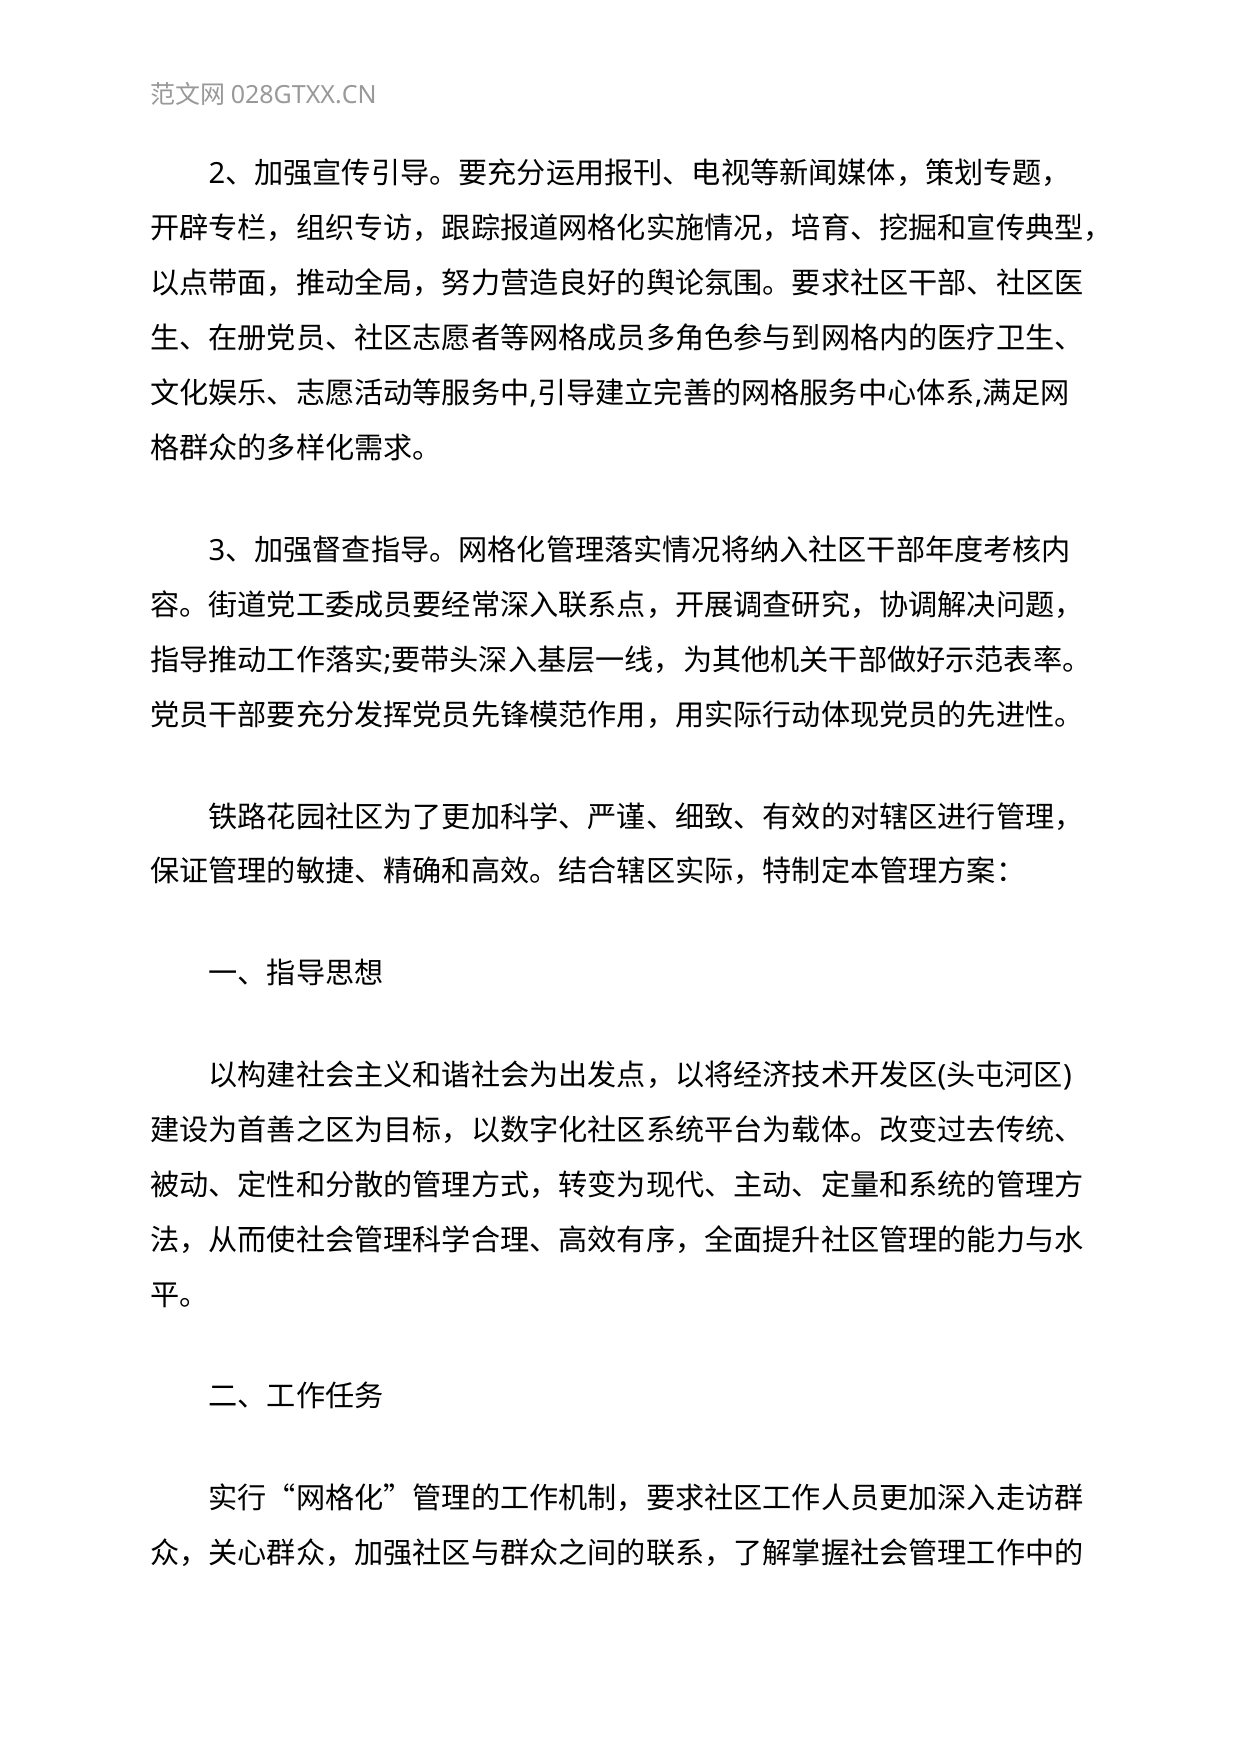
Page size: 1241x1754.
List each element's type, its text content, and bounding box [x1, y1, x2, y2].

text 铁路花园社区为了更加科学、严谨、细致、有效的对辖区进行管理，保证管理的敏捷、精确和高效。结合辖区实际，特制定本管理方案： [150, 793, 1090, 890]
text 以构建社会主义和谐社会为出发点，以将经济技术开发区(头屯河区)建设为首善之区为目标，以数字化社区系统平台为载体。改变过去传统、被动、定性和分散的管理方式，转变为现代、主动、定量和系统的管理方法，从而使社会管理科学合理、高效有序，全面提升社区管理的能力与水平。 [150, 1052, 1090, 1313]
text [150, 1475, 1090, 1572]
text 一、指导思想 [150, 950, 1090, 992]
text 二、工作任务 [150, 1373, 1090, 1415]
text 2、加强宣传引导。要充分运用报刊、电视等新闻媒体，策划专题，开辟专栏，组织专访，跟踪报道网格化实施情况，培育、挖掘和宣传典型，以点带面，推动全局，努力营造良好的舆论氛围。要求社区干部、社区医生、在册党员、社区志愿者等网格成员多角色参与到网格内的医疗卫生、文化娱乐、志愿活动等服务中,引导建立完善的网格服务中心体系,满足网格群众的多样化需求。 [150, 150, 1090, 467]
text 3、加强督查指导。网格化管理落实情况将纳入社区干部年度考核内容。街道党工委成员要经常深入联系点，开展调查研究，协调解决问题，指导推动工作落实;要带头深入基层一线，为其他机关干部做好示范表率。党员干部要充分发挥党员先锋模范作用，用实际行动体现党员的先进性。 [150, 526, 1090, 734]
